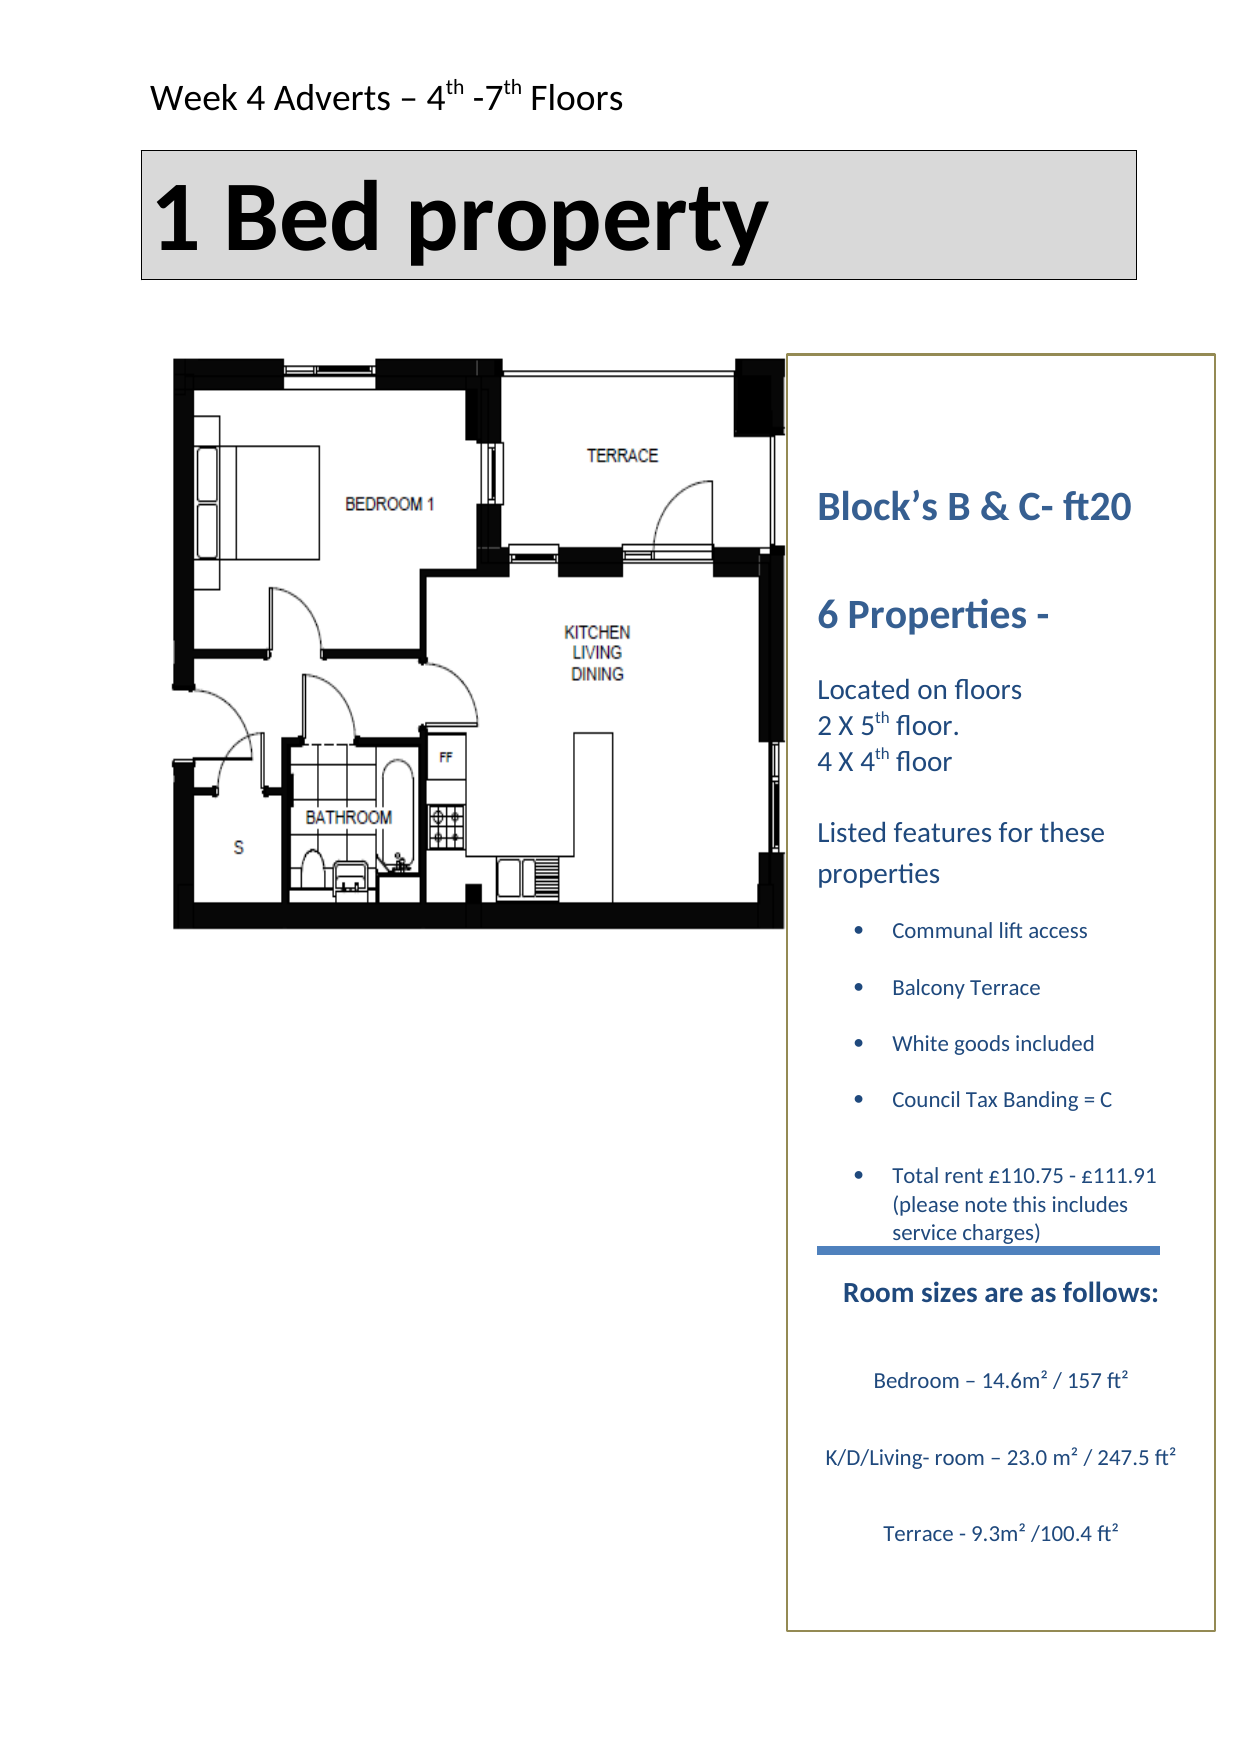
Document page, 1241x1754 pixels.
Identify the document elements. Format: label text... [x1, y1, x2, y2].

text 1 Bed property [142, 151, 1136, 279]
